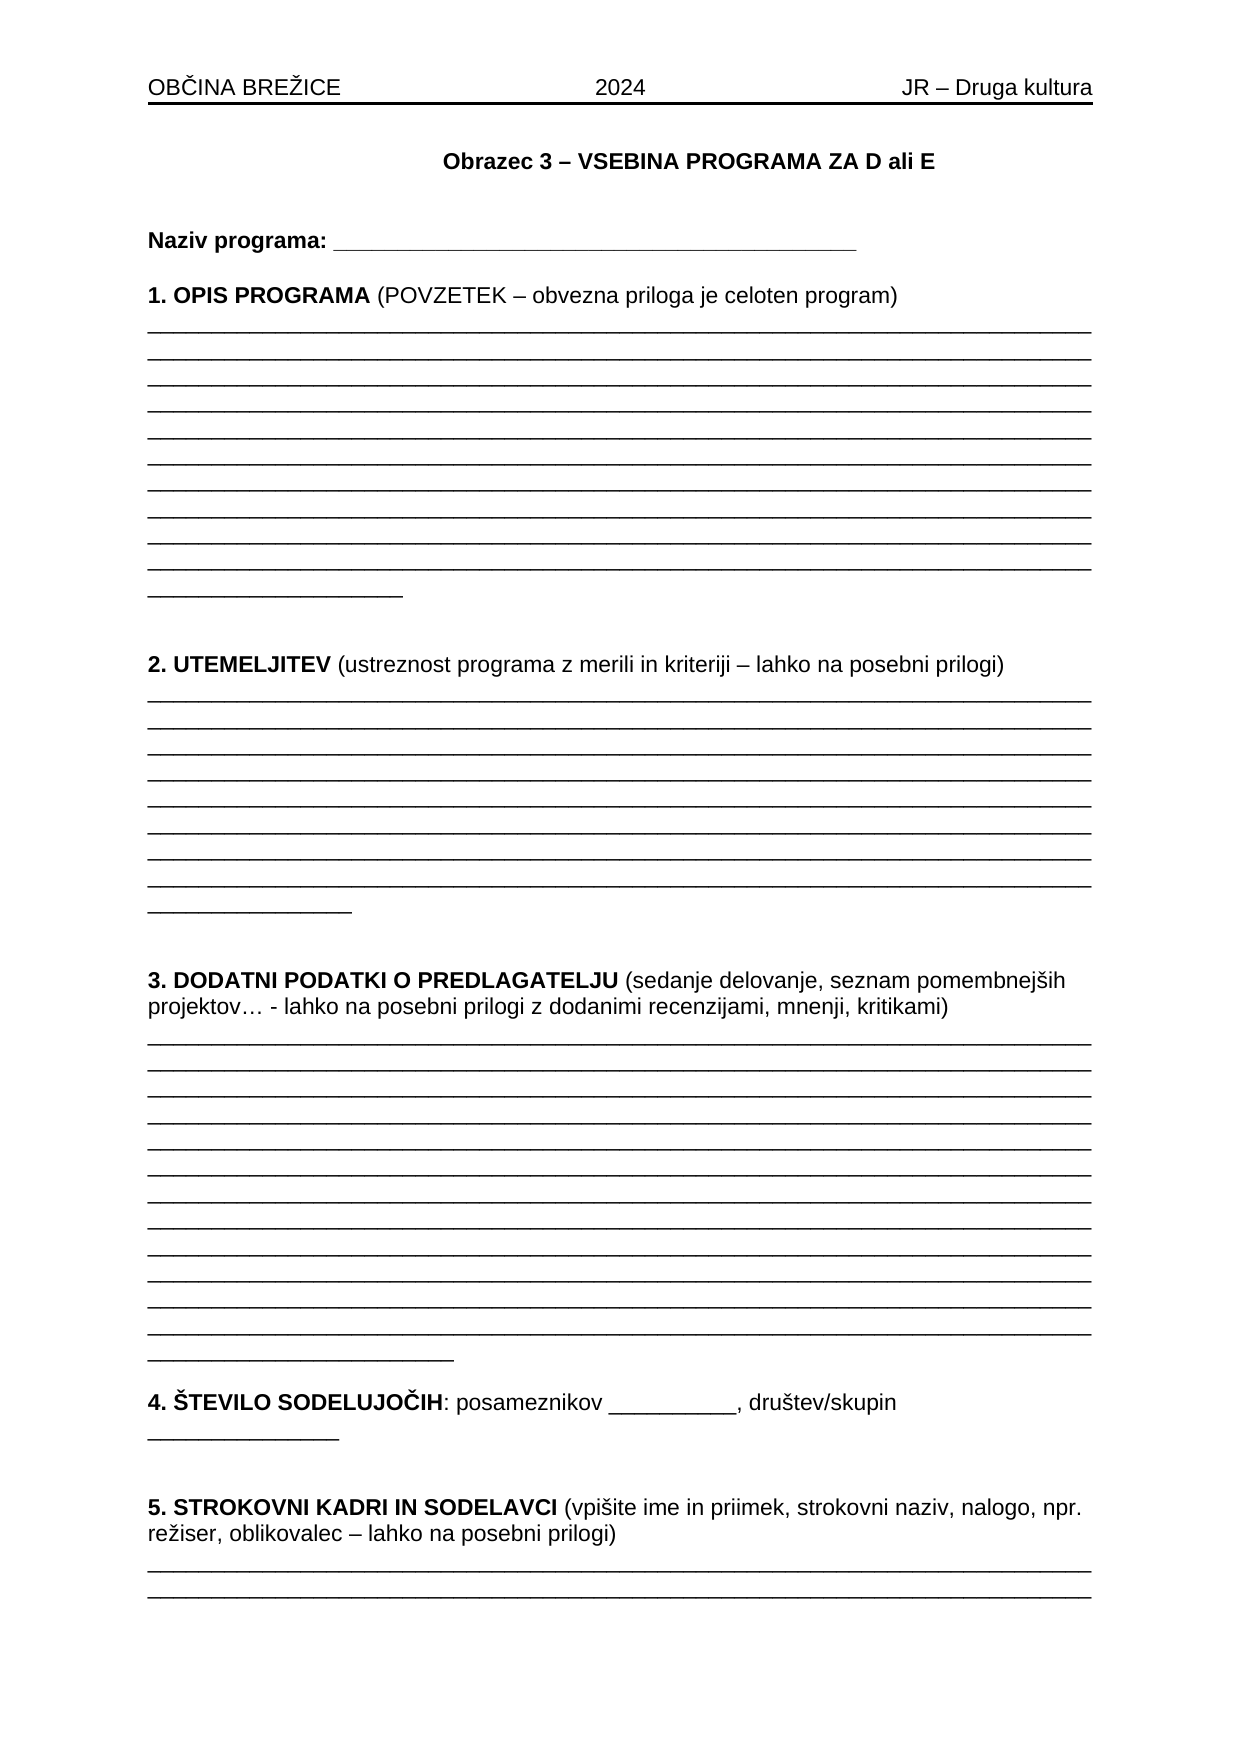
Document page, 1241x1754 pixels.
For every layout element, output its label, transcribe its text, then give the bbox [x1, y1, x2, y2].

text ________________________________________________________________________________________________________________________________________________________________________________________________________________________________________________________________________________________________________________________________________________________________________________________________________________________________________________________________________________________________________________________________________________________________________________________________________________________________ [148, 677, 1093, 914]
text ________________________________________________________________________________________________________________________________________________________________________________________________________________________________________________________________________________________________________________________________________________________________________________________________________________________________________________________________________________________________________________________________________________________________________________________________________________________________________________________________________________________________________________________________________________________________________________________________________________________________________________________________________________________________________________________________________________ [148, 1020, 1093, 1362]
text Obrazec 3 – VSEBINA PROGRAMA ZA D ali E [369, 148, 1093, 174]
text 4. ŠTEVILO SODELUJOČIH: posameznikov __________, društev/skupin _______________ [148, 1389, 1093, 1441]
text 2. UTEMELJITEV (ustreznost programa z merili in kriteriji – lahko na posebni prilogi) [148, 651, 1093, 677]
text 1. OPIS PROGRAMA (POVZETEK – obvezna priloga je celoten program) [148, 282, 1093, 308]
text 5. STROKOVNI KADRI IN SODELAVCI (vpišite ime in priimek, strokovni naziv, nalogo, npr. režiser, oblikovalec – lahko na posebni prilogi) [148, 1494, 1093, 1547]
text 3. DODATNI PODATKI O PREDLAGATELJU (sedanje delovanje, seznam pomembnejših projektov… - lahko na posebni prilogi z dodanimi recenzijami, mnenji, kritikami) [148, 967, 1093, 1020]
text ________________________________________________________________________________________________________________________________________________________________________________________________________________________________________________________________________________________________________________________________________________________________________________________________________________________________________________________________________________________________________________________________________________________________________________________________________________________________________________________________________________________________________________________________________________________________________________________ [148, 308, 1093, 598]
text Naziv programa: _________________________________________ [148, 227, 1093, 253]
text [148, 1547, 1093, 1599]
